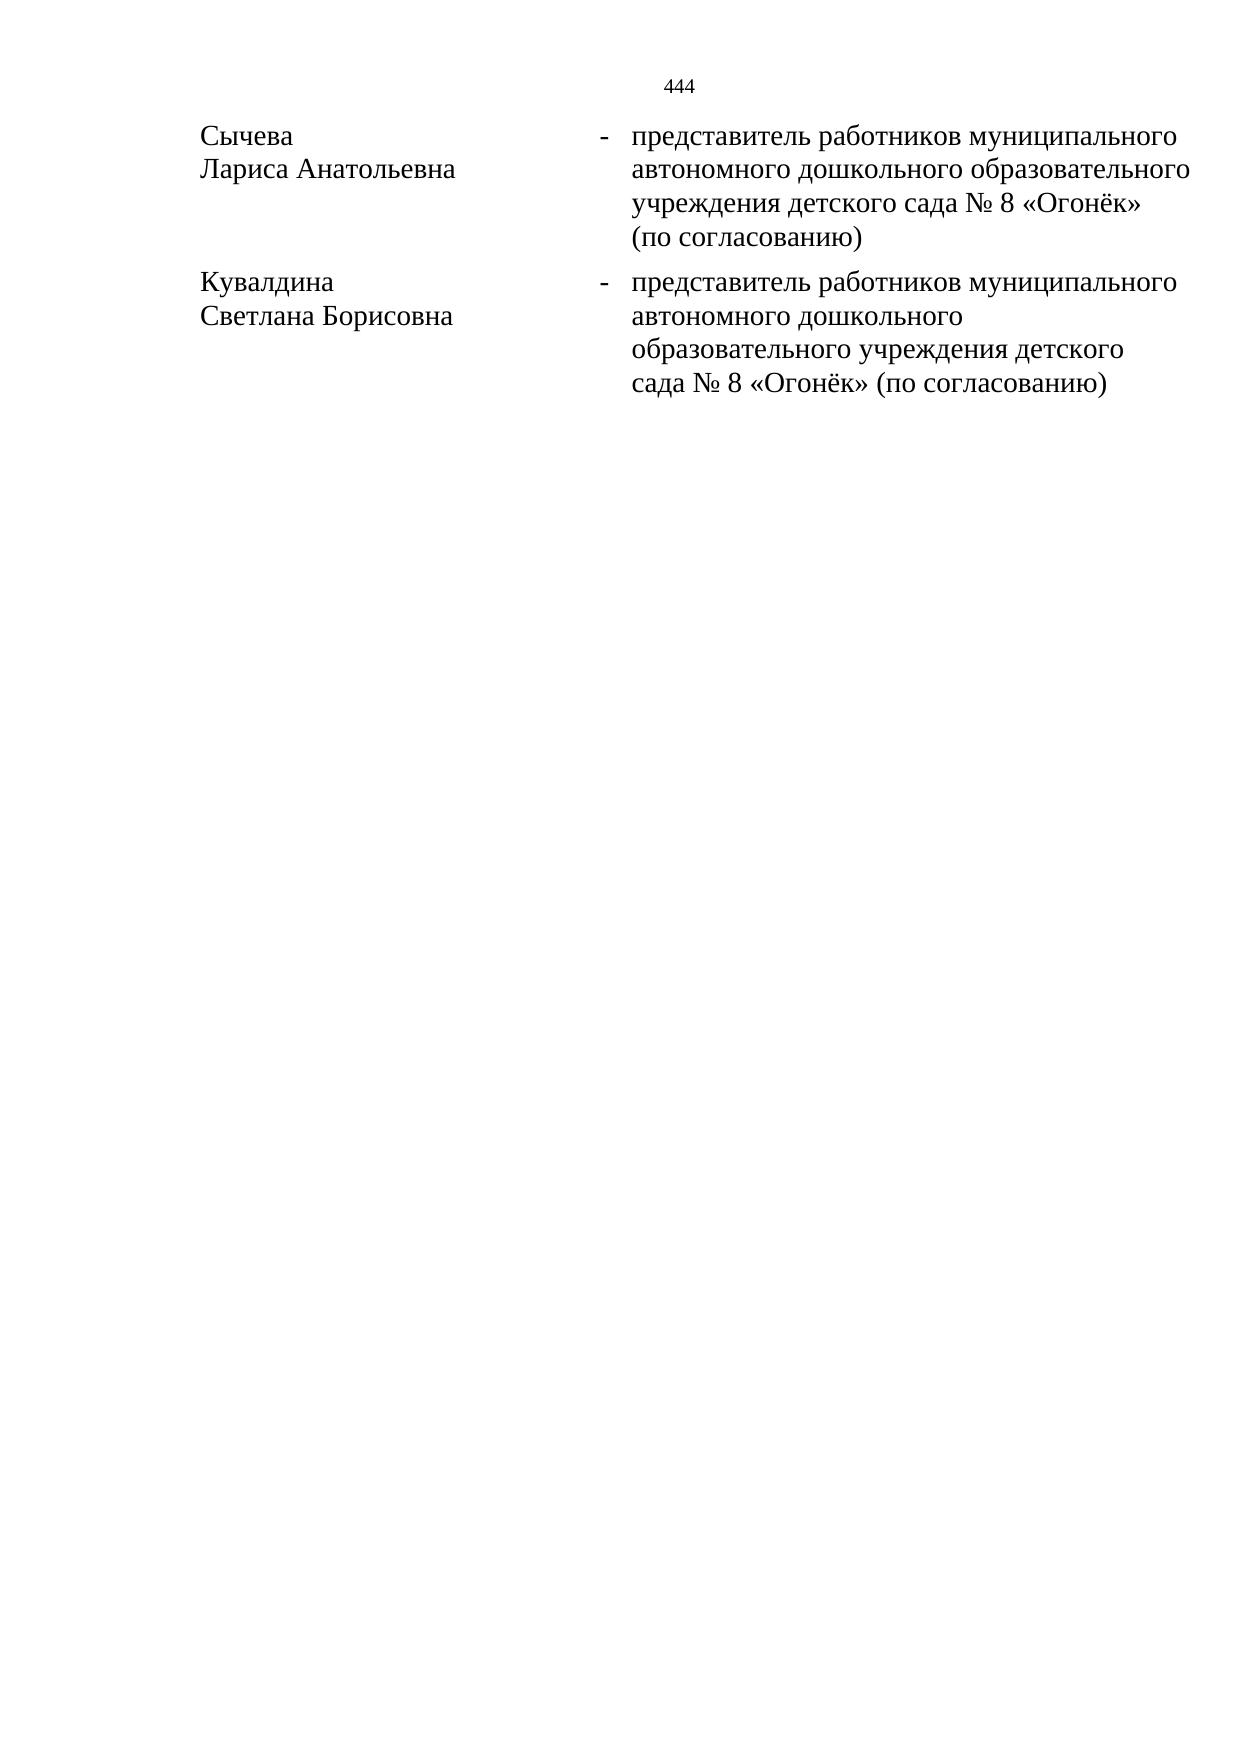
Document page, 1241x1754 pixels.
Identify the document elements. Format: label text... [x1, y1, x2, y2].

table_cell Сычева Лариса Анатольевна [189, 118, 507, 264]
table_cell - [507, 118, 620, 264]
table_cell представитель работников муниципального автономного дошкольного образовательного учреждения детского сада № 8 «Огонёк» (по согласованию) [620, 118, 1196, 264]
table_cell Кувалдина Светлана Борисовна [189, 264, 507, 398]
table_cell - [507, 264, 620, 398]
table_cell представитель работников муниципального автономного дошкольного образовательного учреждения детского сада № 8 «Огонёк» (по согласованию) [620, 264, 1196, 398]
